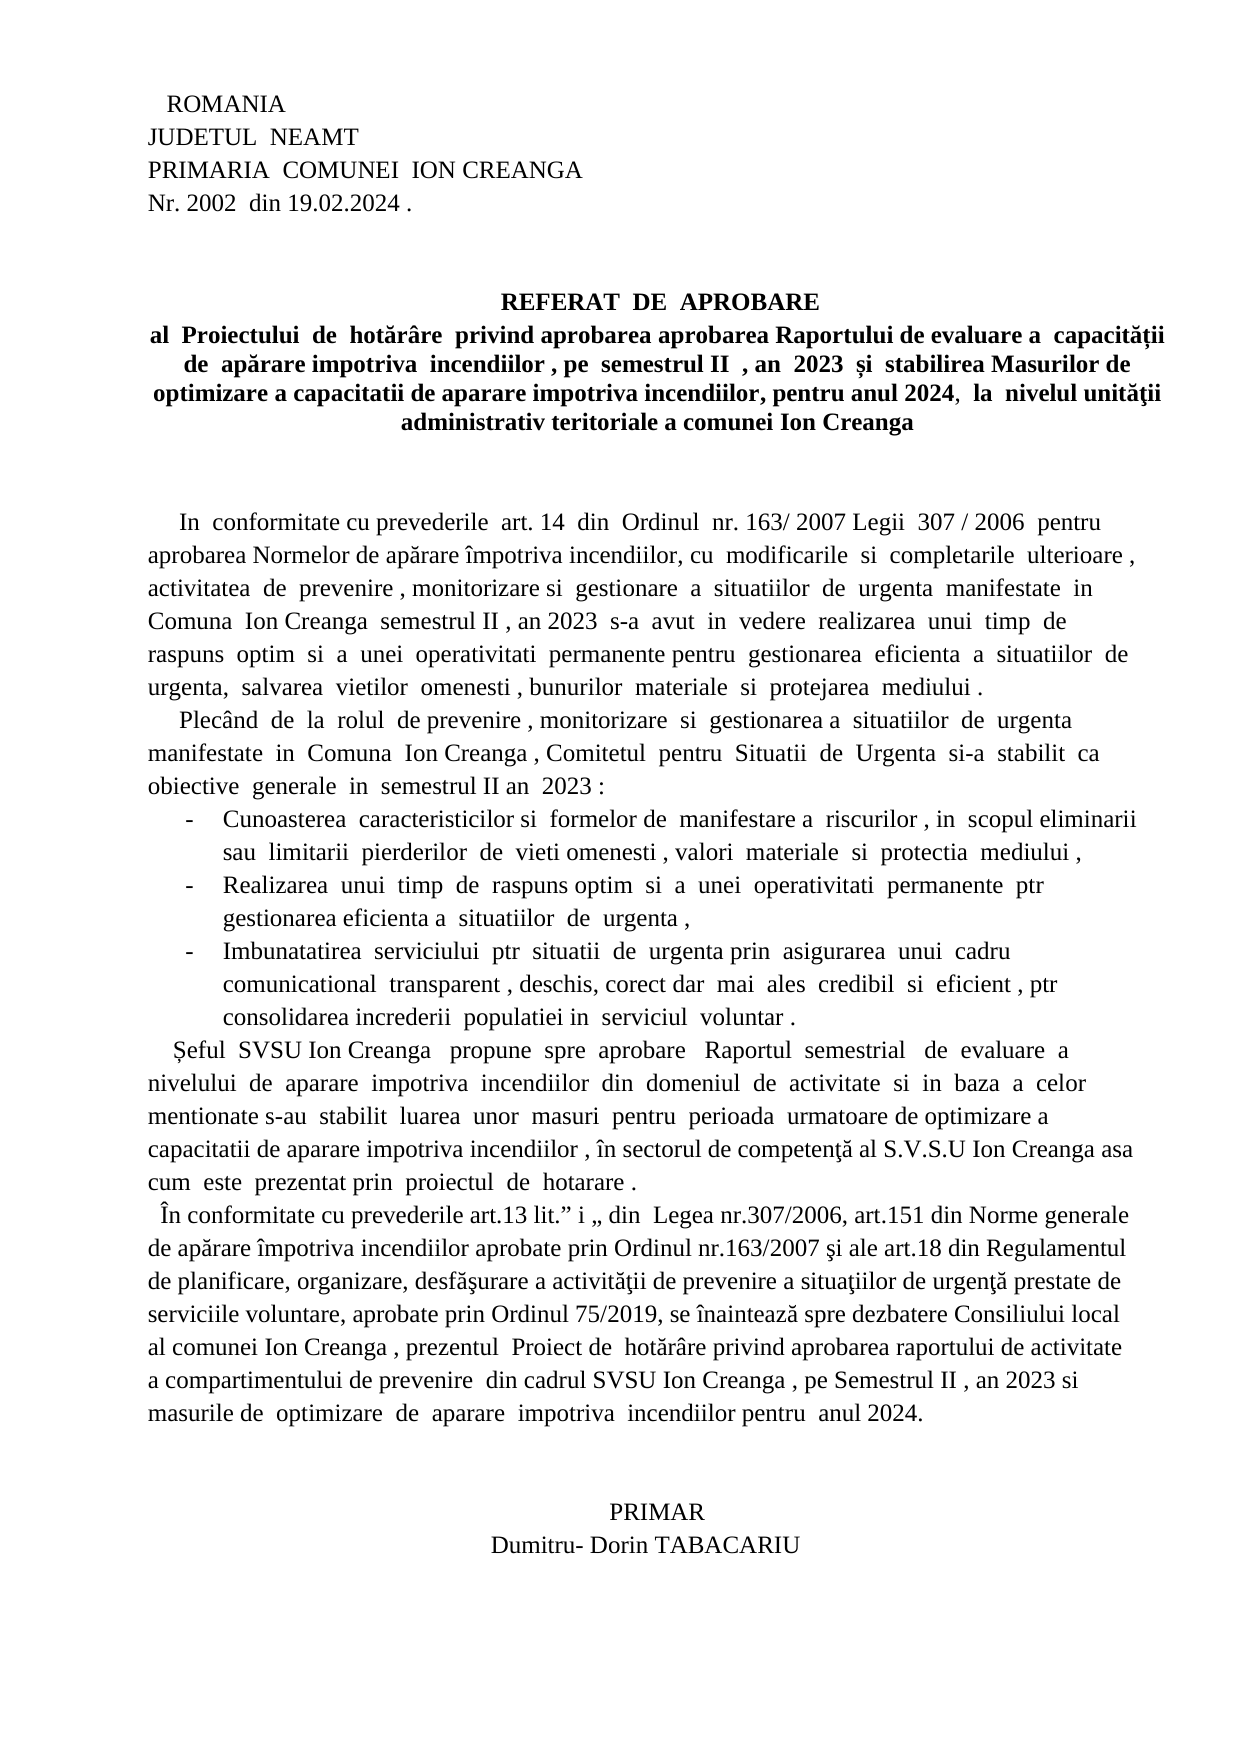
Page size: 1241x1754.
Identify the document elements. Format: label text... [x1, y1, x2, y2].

text PRIMARIA COMUNEI ION CREANGA [148, 155, 1167, 184]
list Cunoasterea caracteristicilor si formelor de manifestare a riscurilor , in scopul eliminarii sau limitarii pierderilor de vieti omenesti , valori materiale si protectia mediului , [185, 804, 1137, 866]
text În conformitate cu prevederile art.13 lit.” i „ din Legea nr.307/2006, art.151 din Norme generale de apărare împotriva incendiilor aprobate prin Ordinul nr.163/2007 şi ale art.18 din Regulamentul de planificare, organizare, desfăşurare a activităţii de prevenire a situaţiilor de urgenţă prestate de serviciile voluntare, aprobate prin Ordinul 75/2019, se înaintează spre dezbatere Consiliului local al comunei Ion Creanga , prezentul Proiect de hotărâre privind aprobarea raportului de activitate a compartimentului de prevenire din cadrul SVSU Ion Creanga , pe Semestrul II , an 2023 si masurile de optimizare de aparare impotriva incendiilor pentru anul 2024. [148, 1200, 1137, 1427]
text JUDETUL NEAMT [148, 122, 1167, 151]
text ROMANIA [148, 89, 1167, 118]
text Dumitru- Dorin TABACARIU [148, 1531, 1137, 1559]
text Nr. 2002 din 19.02.2024 . [148, 188, 1137, 217]
text Șeful SVSU Ion Creanga propune spre aprobare Raportul semestrial de evaluare a nivelului de aparare impotriva incendiilor din domeniul de activitate si in baza a celor mentionate s-au stabilit luarea unor masuri pentru perioada urmatoare de optimizare a capacitatii de aparare impotriva incendiilor , în sectorul de competenţă al S.V.S.U Ion Creanga asa cum este prezentat prin proiectul de hotarare . [148, 1035, 1137, 1196]
text PRIMAR [148, 1497, 1167, 1526]
text Plecând de la rolul de prevenire , monitorizare si gestionarea a situatiilor de urgenta manifestate in Comuna Ion Creanga , Comitetul pentru Situatii de Urgenta si-a stabilit ca obiective generale in semestrul II an 2023 : [148, 705, 1137, 800]
text In conformitate cu prevederile art. 14 din Ordinul nr. 163/ 2007 Legii 307 / 2006 pentru aprobarea Normelor de apărare împotriva incendiilor, cu modificarile si completarile ulterioare , activitatea de prevenire , monitorizare si gestionare a situatiilor de urgenta manifestate in Comuna Ion Creanga semestrul II , an 2023 s-a avut in vedere realizarea unui timp de raspuns optim si a unei operativitati permanente pentru gestionarea eficienta a situatiilor de urgenta, salvarea vietilor omenesti , bunurilor materiale si protejarea mediului . [148, 507, 1137, 701]
text REFERAT DE APROBARE [148, 287, 1167, 316]
list Realizarea unui timp de raspuns optim si a unei operativitati permanente ptr gestionarea eficienta a situatiilor de urgenta , [185, 870, 1137, 932]
list Imbunatatirea serviciului ptr situatii de urgenta prin asigurarea unui cadru comunicational transparent , deschis, corect dar mai ales credibil si eficient , ptr consolidarea increderii populatiei in serviciul voluntar . [185, 936, 1137, 1031]
text al Proiectului de hotărâre privind aprobarea aprobarea Raportului de evaluare a capacității de apărare impotriva incendiilor , pe semestrul II , an 2023 și stabilirea Masurilor de optimizare a capacitatii de aparare impotriva incendiilor, pentru anul 2024, la nivelul unităţii administrativ teritoriale a comunei Ion Creanga [148, 321, 1167, 436]
